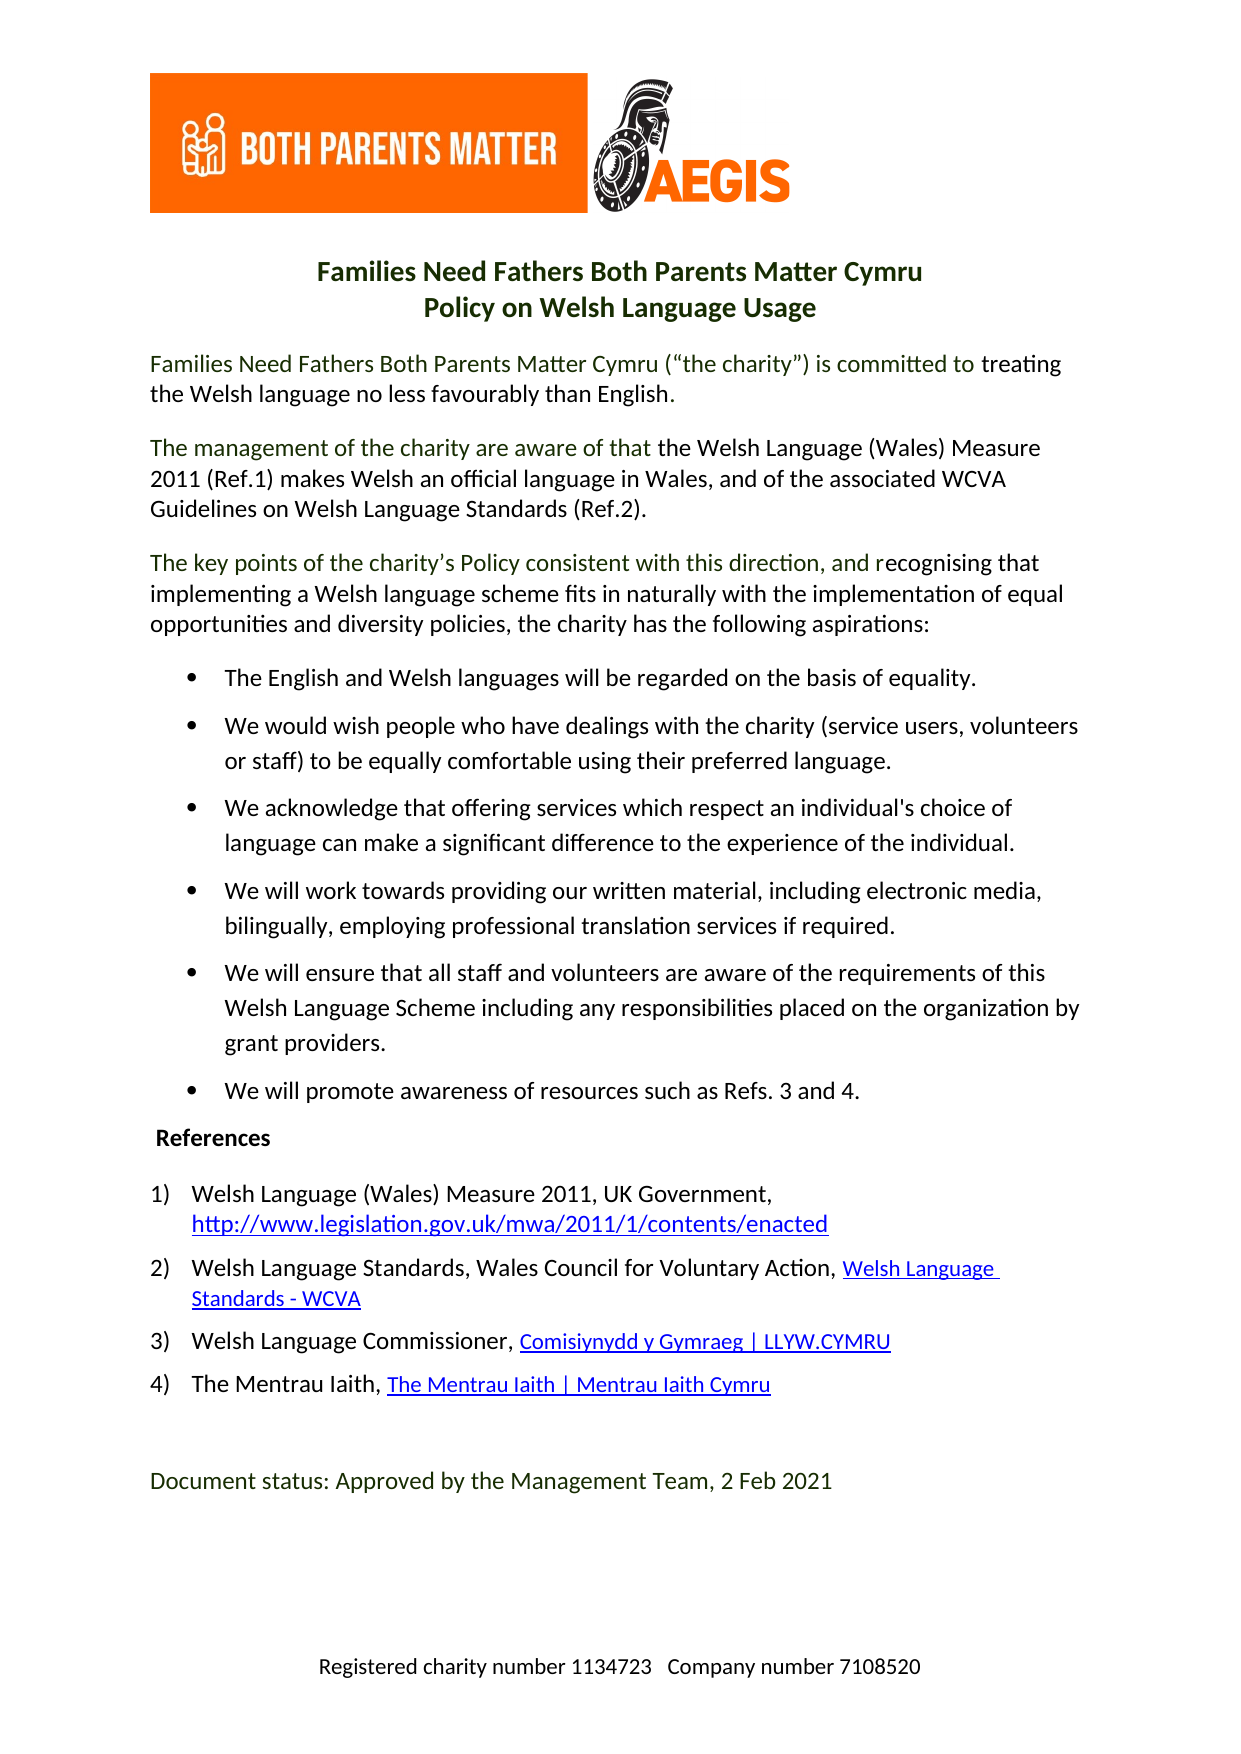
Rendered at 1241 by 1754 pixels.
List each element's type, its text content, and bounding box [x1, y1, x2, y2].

list Welsh Language Commissioner, Comisiynydd y Gymraeg | LLYW.CYMRU [150, 1325, 1090, 1356]
picture [150, 73, 588, 213]
text Families Need Fathers Both Parents Matter Cymru [150, 253, 1090, 289]
text The key points of the charity’s Policy consistent with this direction, and recognising that implementing a Welsh language scheme fits in naturally with the implementation of equal opportunities and diversity policies, the charity has the following aspirations: [150, 547, 1090, 639]
text Document status: Approved by the Management Team, 2 Feb 2021 [150, 1465, 1090, 1496]
text References [150, 1122, 1090, 1153]
picture [592, 77, 790, 213]
text The management of the charity are aware of that the Welsh Language (Wales) Measure 2011 (Ref.1) makes Welsh an official language in Wales, and of the associated WCVA Guidelines on Welsh Language Standards (Ref.2). [150, 432, 1090, 524]
list The Mentrau Iaith, The Mentrau Iaith | Mentrau Iaith Cymru [150, 1368, 1090, 1399]
list We acknowledge that offering services which respect an individual's choice of language can make a significant difference to the experience of the individual. [187, 792, 1090, 858]
list The English and Welsh languages will be regarded on the basis of equality. [187, 662, 1090, 693]
list We will promote awareness of resources such as Refs. 3 and 4. [187, 1075, 1090, 1105]
text Policy on Welsh Language Usage [150, 289, 1090, 324]
text Families Need Fathers Both Parents Matter Cymru (“the charity”) is committed to treating the Welsh language no less favourably than English. [150, 348, 1090, 409]
list Welsh Language (Wales) Measure 2011, UK Government, http://www.legislation.gov.uk/mwa/2011/1/contents/enacted [150, 1178, 1090, 1239]
list We will work towards providing our written material, including electronic media, bilingually, employing professional translation services if required. [187, 875, 1090, 940]
list Welsh Language Standards, Wales Council for Voluntary Action, Welsh Language Standards - WCVA [150, 1252, 1090, 1313]
list We will ensure that all staff and volunteers are aware of the requirements of this Welsh Language Scheme including any responsibilities placed on the organization by grant providers. [187, 957, 1090, 1058]
list We would wish people who have dealings with the charity (service users, volunteers or staff) to be equally comfortable using their preferred language. [187, 710, 1090, 775]
